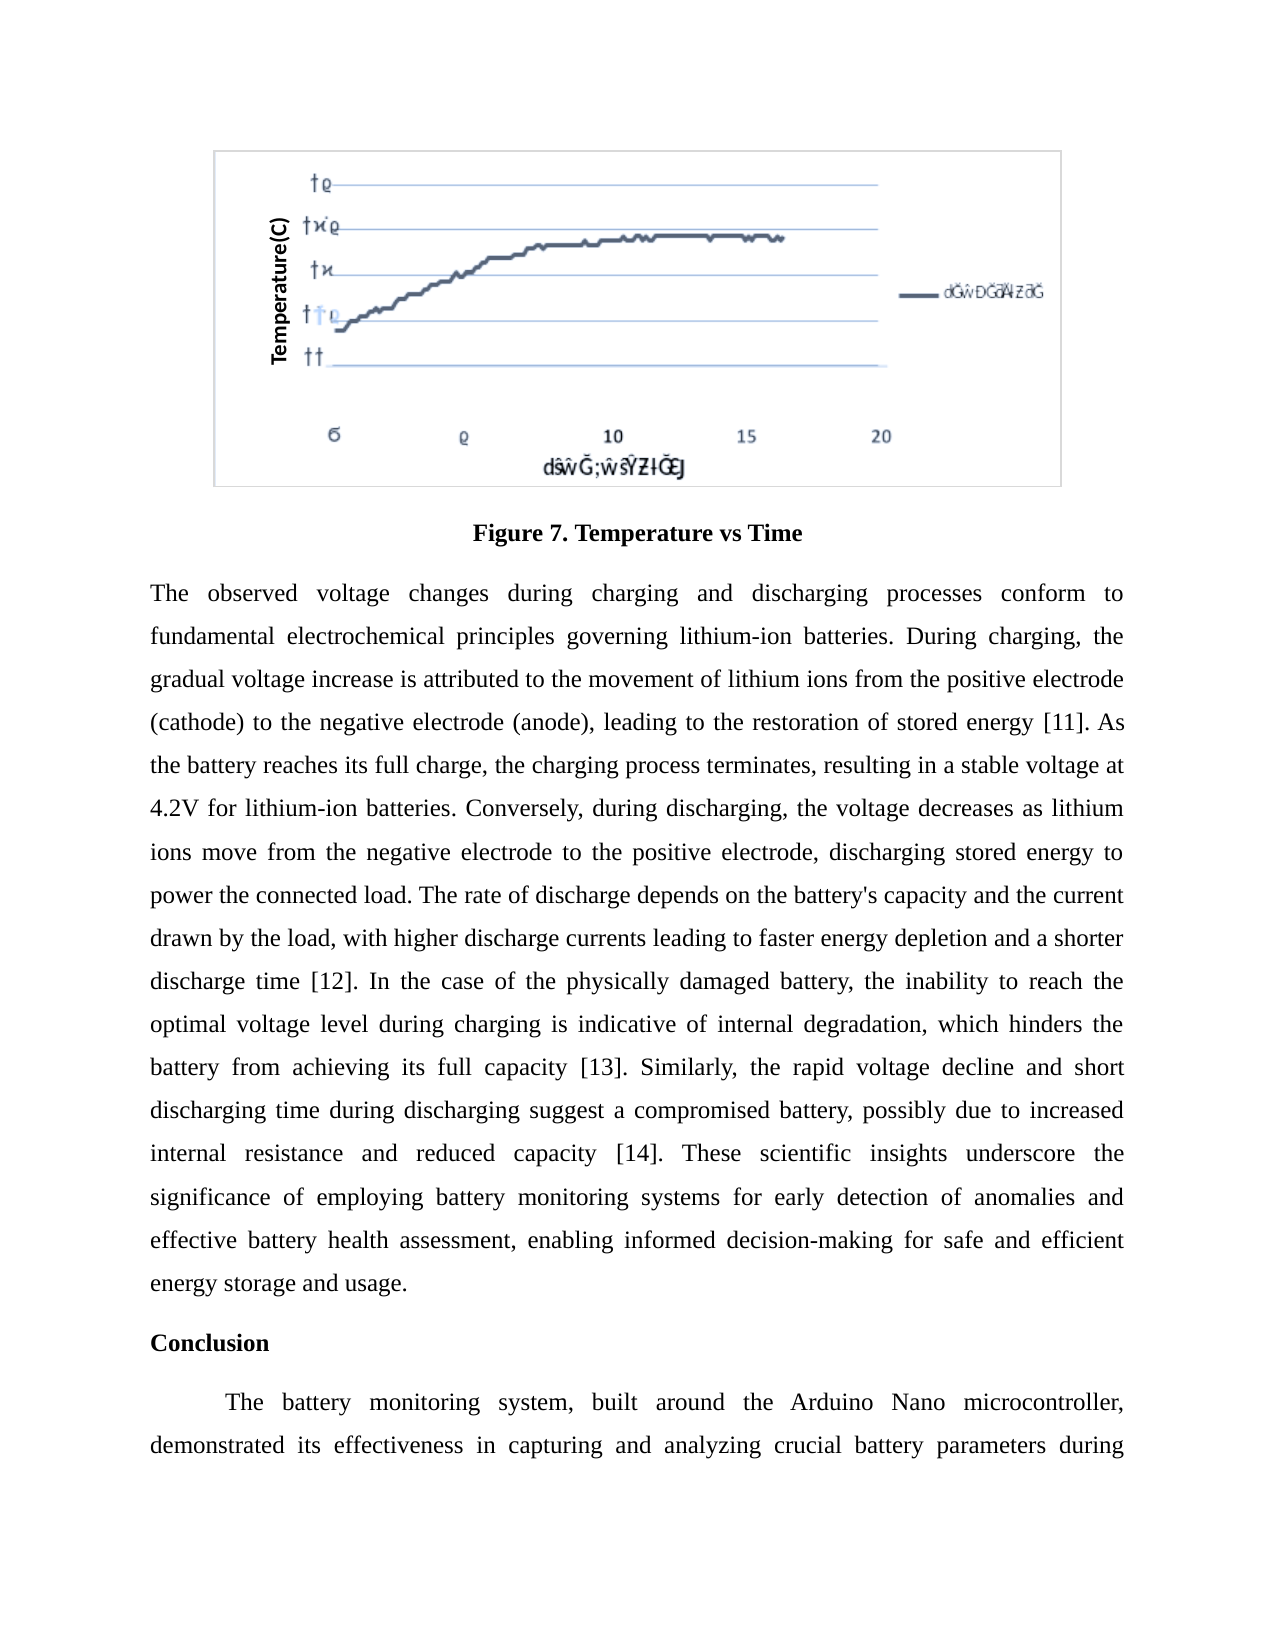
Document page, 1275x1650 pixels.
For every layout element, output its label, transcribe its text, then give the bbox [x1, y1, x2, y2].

text Conclusion [150, 1328, 1125, 1356]
text The observed voltage changes during charging and discharging processes conform to fundamental electrochemical principles governing lithium-ion batteries. During charging, the gradual voltage increase is attributed to the movement of lithium ions from the positive electrode (cathode) to the negative electrode (anode), leading to the restoration of stored energy [11]. As the battery reaches its full charge, the charging process terminates, resulting in a stable voltage at 4.2V for lithium-ion batteries. Conversely, during discharging, the voltage decreases as lithium ions move from the negative electrode to the positive electrode, discharging stored energy to power the connected load. The rate of discharge depends on the battery's capacity and the current drawn by the load, with higher discharge currents leading to faster energy depletion and a shorter discharge time [12]. In the case of the physically damaged battery, the inability to reach the optimal voltage level during charging is indicative of internal degradation, which hinders the battery from achieving its full capacity [13]. Similarly, the rapid voltage decline and short discharging time during discharging suggest a compromised battery, possibly due to increased internal resistance and reduced capacity [14]. These scientific insights underscore the significance of employing battery monitoring systems for early detection of anomalies and effective battery health assessment, enabling informed decision-making for safe and efficient energy storage and usage. [150, 578, 1125, 1297]
text Figure 7. Temperature vs Time [150, 518, 1125, 547]
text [150, 1387, 1125, 1459]
